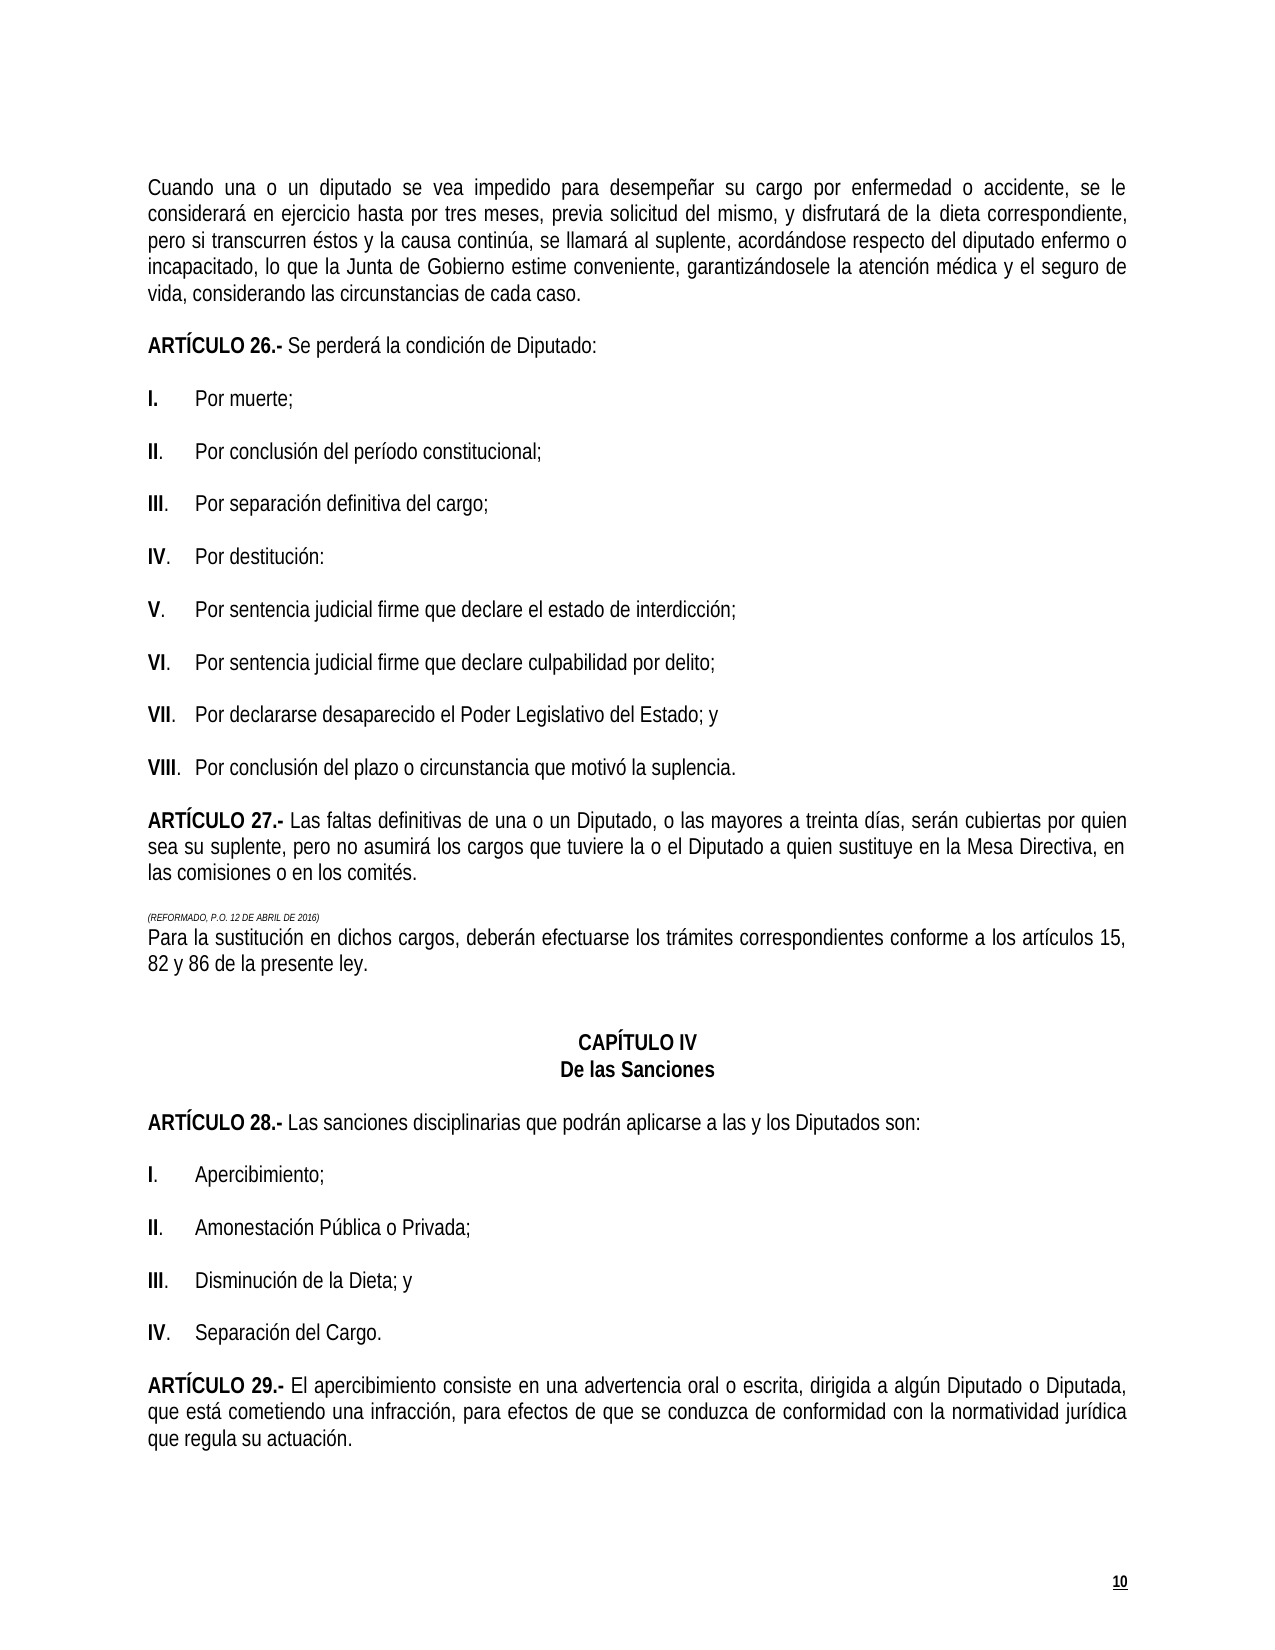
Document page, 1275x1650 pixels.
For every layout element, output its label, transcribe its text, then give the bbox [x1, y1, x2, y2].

text ARTÍCULO 26.- Se perderá la condición de Diputado: [148, 332, 1127, 358]
text II. Por conclusión del período constitucional; [148, 438, 1127, 464]
text IV. Separación del Cargo. [148, 1319, 1127, 1346]
text IV. Por destitución: [148, 543, 1127, 569]
text III. Disminución de la Dieta; y [148, 1267, 1127, 1293]
text II. Amonestación Pública o Privada; [148, 1214, 1127, 1240]
text ARTÍCULO 29.- El apercibimiento consiste en una advertencia oral o escrita, dirigida a algún Diputado o Diputada, que está cometiendo una infracción, para efectos de que se conduzca de conformidad con la normatividad jurídica que regula su actuación. [148, 1372, 1127, 1451]
text VIII. Por conclusión del plazo o circunstancia que motivó la suplencia. [148, 754, 1127, 780]
text CAPÍTULO IV [148, 1029, 1127, 1056]
text VII. Por declararse desaparecido el Poder Legislativo del Estado; y [148, 701, 1127, 727]
text V. Por sentencia judicial firme que declare el estado de interdicción; [148, 596, 1127, 622]
text De las Sanciones [148, 1056, 1127, 1082]
text VI. Por sentencia judicial firme que declare culpabilidad por delito; [148, 648, 1127, 675]
text III. Por separación definitiva del cargo; [148, 490, 1127, 517]
text I. Por muerte; [148, 385, 1127, 411]
text I. Apercibimiento; [148, 1161, 1127, 1187]
text ARTÍCULO 28.- Las sanciones disciplinarias que podrán aplicarse a las y los Diputados son: [148, 1108, 1127, 1135]
text ARTÍCULO 27.- Las faltas definitivas de una o un Diputado, o las mayores a treinta días, serán cubiertas por quien sea su suplente, pero no asumirá los cargos que tuviere la o el Diputado a quien sustituye en la Mesa Directiva, en las comisiones o en los comités. [148, 807, 1127, 886]
text Para la sustitución en dichos cargos, deberán efectuarse los trámites correspondientes conforme a los artículos 15, 82 y 86 de la presente ley. [148, 924, 1127, 977]
text Cuando una o un diputado se vea impedido para desempeñar su cargo por enfermedad o accidente, se le considerará en ejercicio hasta por tres meses, previa solicitud del mismo, y disfrutará de la dieta correspondiente, pero si transcurren éstos y la causa continúa, se llamará al suplente, acordándose respecto del diputado enfermo o incapacitado, lo que la Junta de Gobierno estime conveniente, garantizándosele la atención médica y el seguro de vida, considerando las circunstancias de cada caso. [148, 174, 1127, 306]
